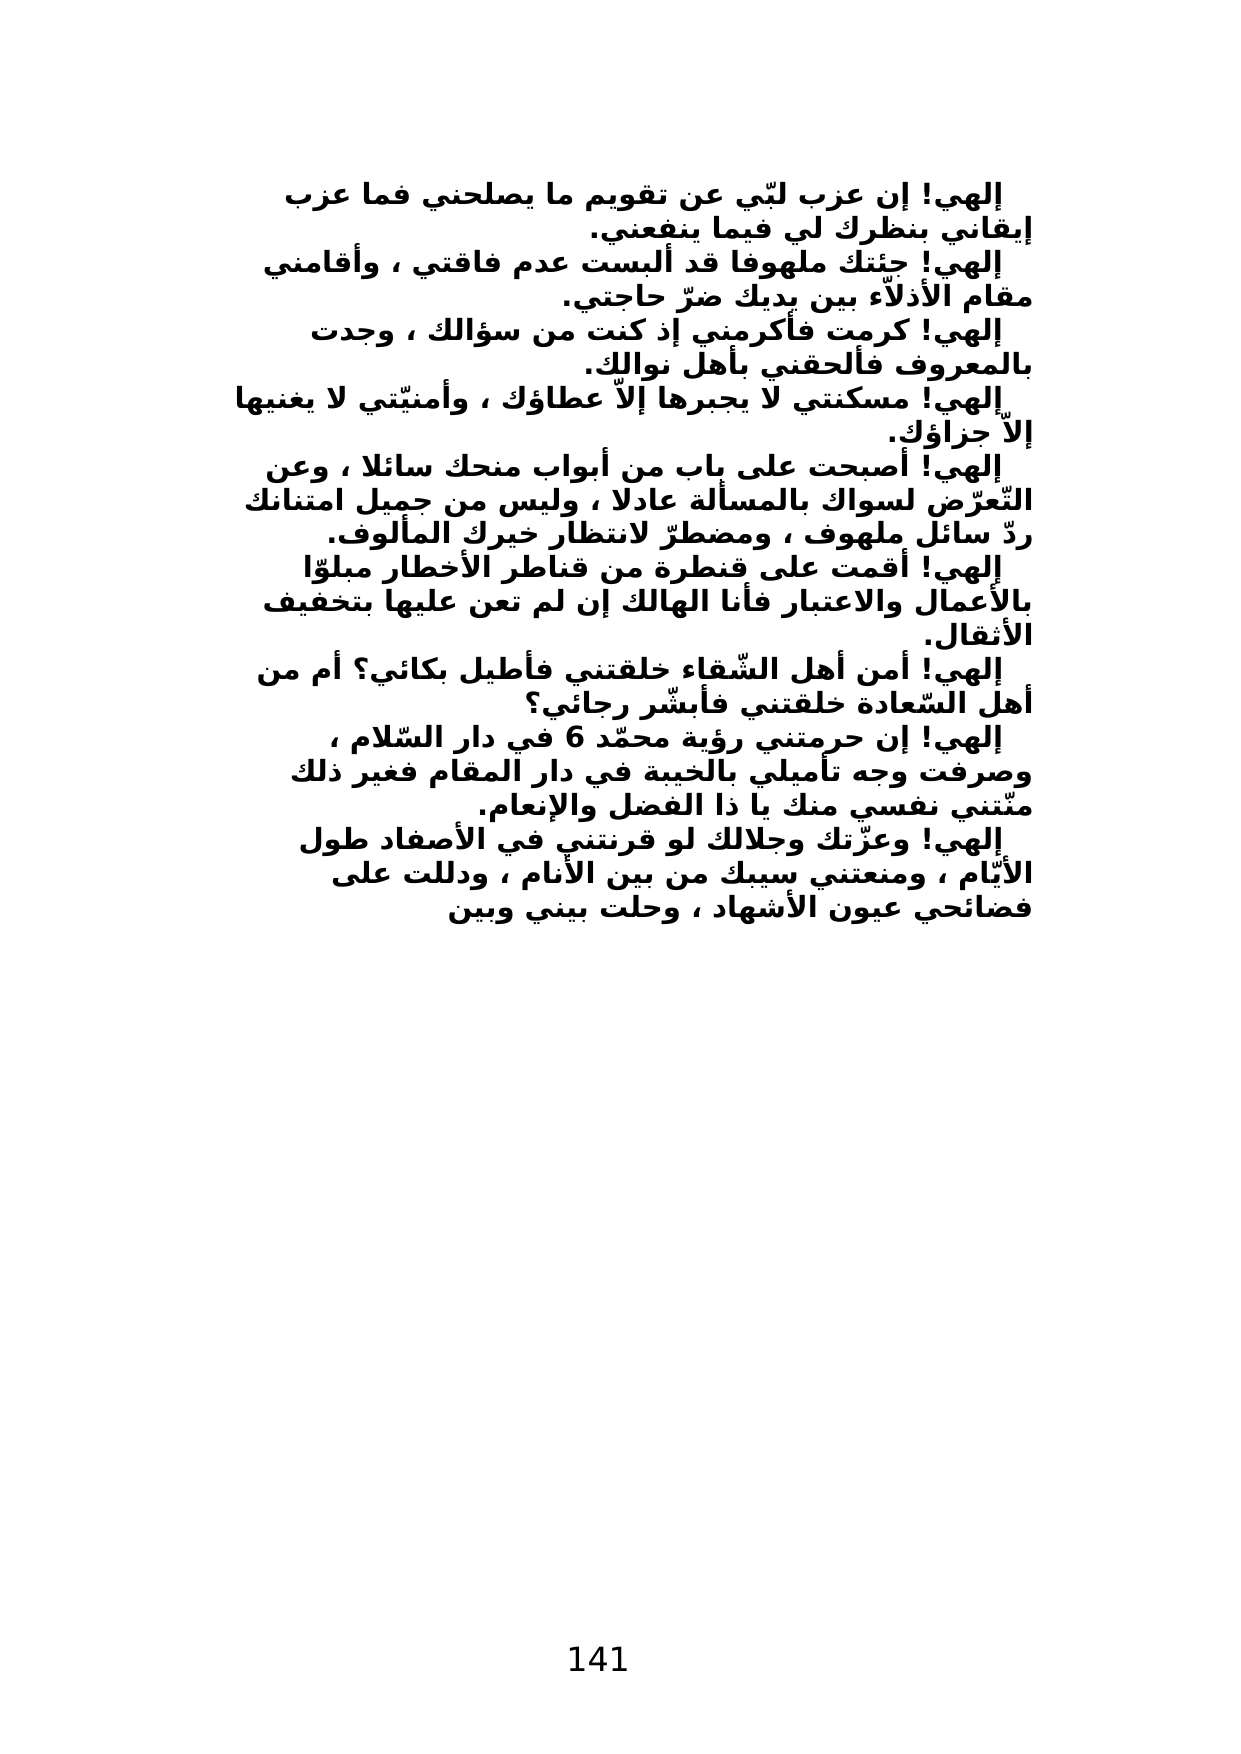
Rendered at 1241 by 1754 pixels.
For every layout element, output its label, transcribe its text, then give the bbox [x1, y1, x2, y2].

text إلهي! أصبحت على باب من أبواب منحك سائلا ، وعن التّعرّض لسواك بالمسألة عادلا ، وليس من جميل امتنانك ردّ سائل ملهوف ، ومضطرّ لانتظار خيرك المألوف. [222, 449, 1033, 551]
text إلهي! أمن أهل الشّقاء خلقتني فأطيل بكائي؟ أم من أهل السّعادة خلقتني فأبشّر رجائي؟ [222, 653, 1033, 721]
text إلهي! مسكنتي لا يجبرها إلاّ عطاؤك ، وأمنيّتي لا يغنيها إلاّ جزاؤك. [222, 381, 1033, 449]
text إلهي! أقمت على قنطرة من قناطر الأخطار مبلوّا بالأعمال والاعتبار فأنا الهالك إن لم تعن عليها بتخفيف الأثقال. [222, 551, 1033, 653]
text إلهي! كرمت فأكرمني إذ كنت من سؤالك ، وجدت بالمعروف فألحقني بأهل نوالك. [222, 313, 1033, 381]
text إلهي! جئتك ملهوفا قد ألبست عدم فاقتي ، وأقامني مقام الأذلاّء بين يديك ضرّ حاجتي. [222, 245, 1033, 313]
text إلهي! إن حرمتني رؤية محمّد 6 في دار السّلام ، وصرفت وجه تأميلي بالخيبة في دار المقام فغير ذلك منّتني نفسي منك يا ذا الفضل والإنعام. [222, 721, 1033, 822]
text إلهي! إن عزب لبّي عن تقويم ما يصلحني فما عزب إيقاني بنظرك لي فيما ينفعني. [222, 177, 1033, 245]
text إلهي! وعزّتك وجلالك لو قرنتني في الأصفاد طول الأيّام ، ومنعتني سيبك من بين الأنام ، ودللت على فضائحي عيون الأشهاد ، وحلت بيني وبين [222, 822, 1033, 924]
